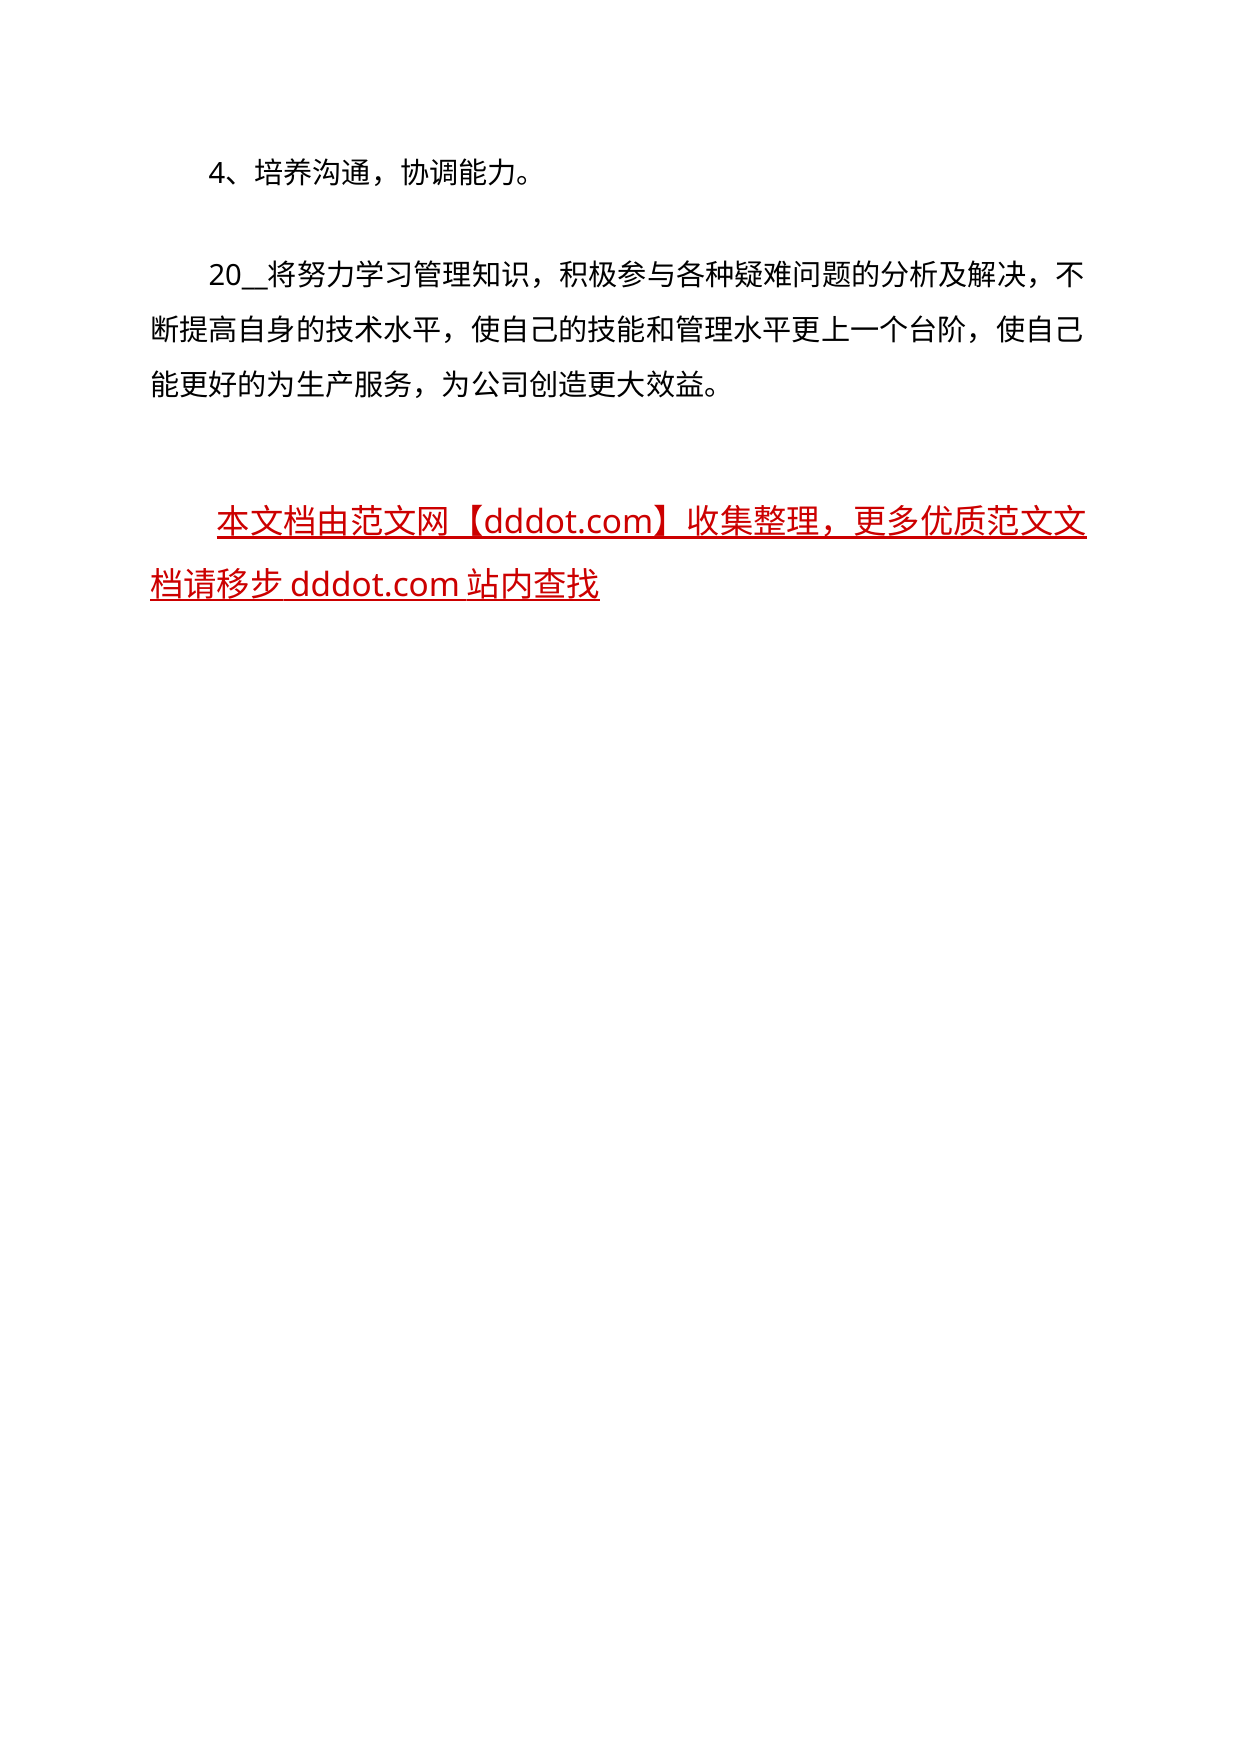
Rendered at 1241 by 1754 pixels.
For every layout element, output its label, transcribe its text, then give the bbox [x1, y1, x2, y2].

text 20__将努力学习管理知识，积极参与各种疑难问题的分析及解决，不断提高自身的技术水平，使自己的技能和管理水平更上一个台阶，使自己能更好的为生产服务，为公司创造更大效益。 [150, 252, 1090, 404]
text 4、培养沟通，协调能力。 [150, 150, 1090, 192]
text 本文档由范文网【dddot.com】收集整理，更多优质范文文档请移步dddot.com站内查找 [150, 495, 1090, 606]
